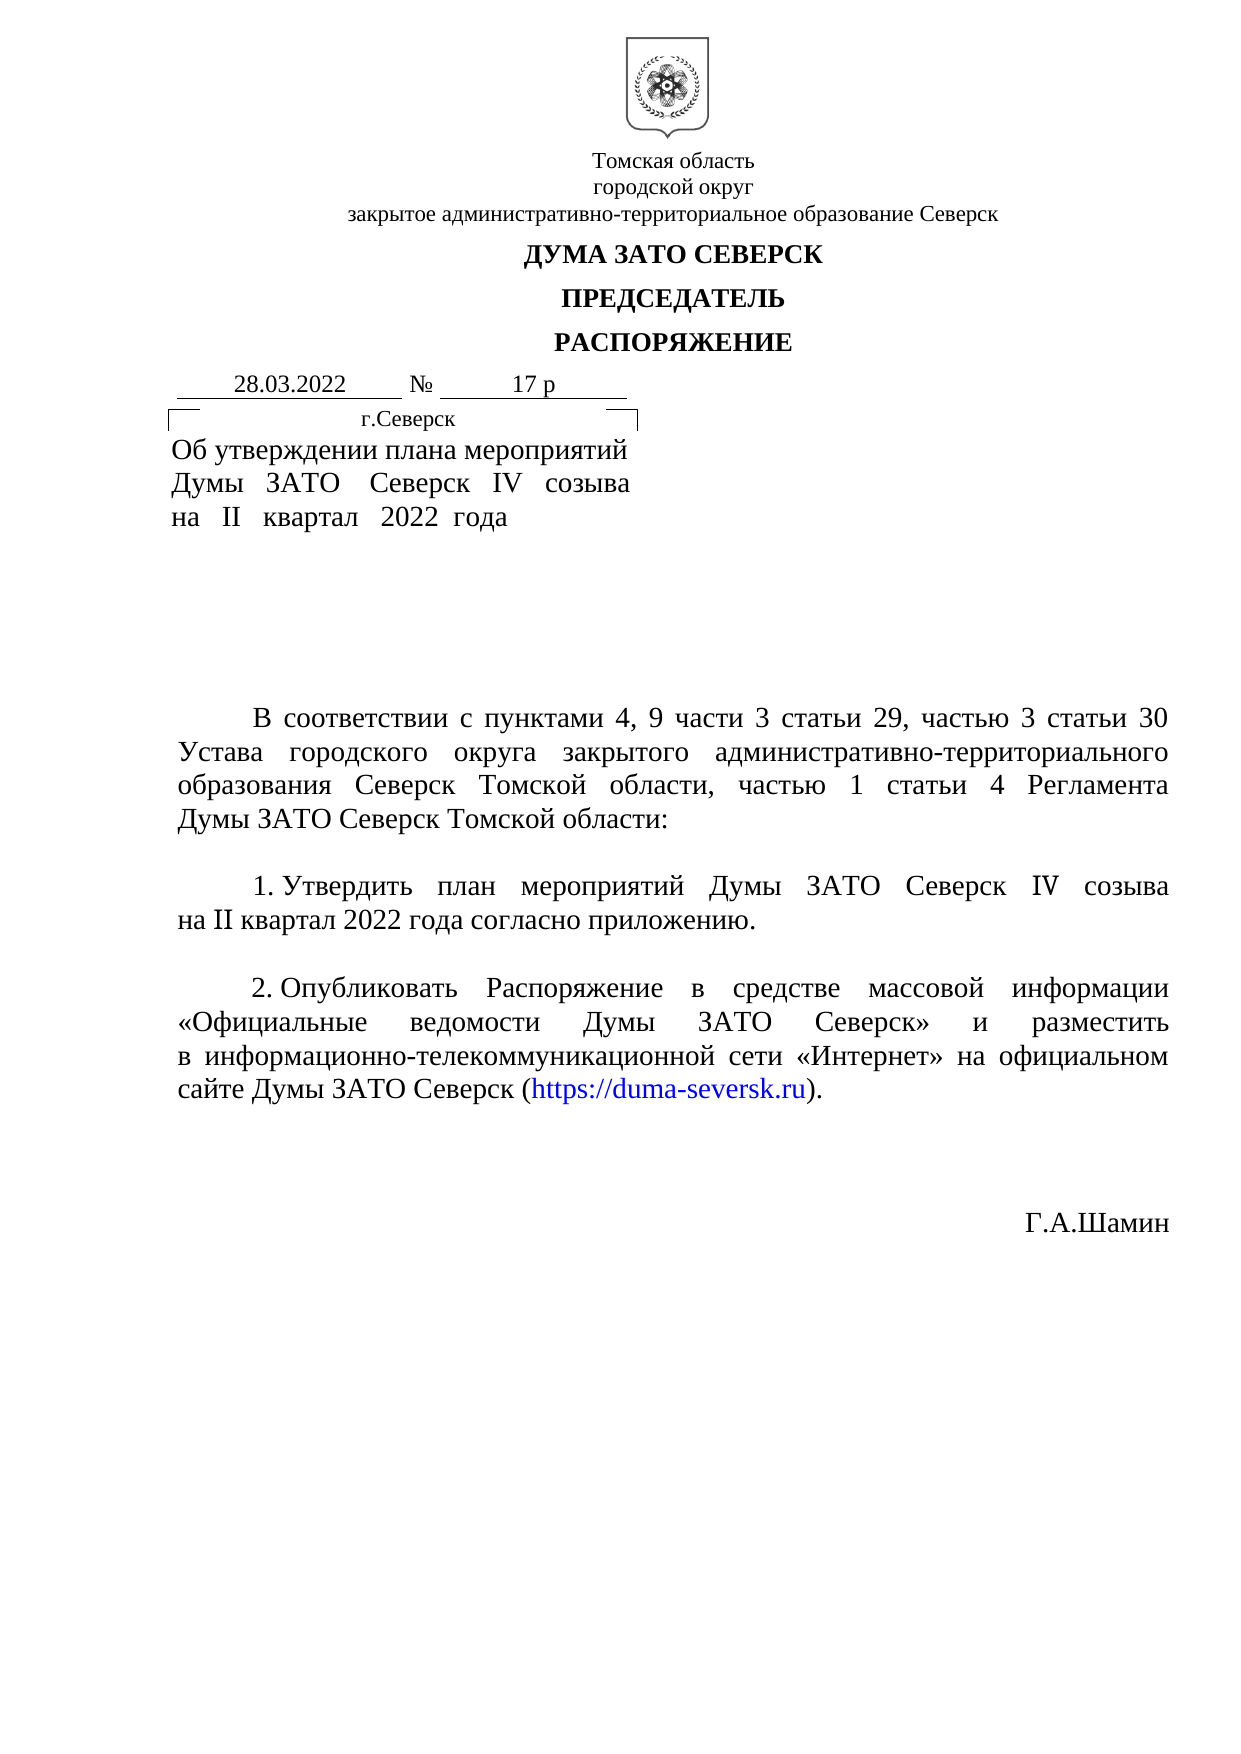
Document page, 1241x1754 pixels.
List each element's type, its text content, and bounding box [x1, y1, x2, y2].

picture [625, 35, 712, 142]
text Думы ЗАТО Северск IV созыва [171, 465, 1169, 499]
text 2. Опубликовать Распоряжение в средстве массовой информации «Официальные ведомости Думы ЗАТО Северск» и разместить в информационно-телекоммуникационной сети «Интернет» на официальном сайте Думы ЗАТО Северск (https://duma-seversk.ru). [177, 971, 1169, 1105]
table_header № [402, 357, 440, 398]
text Об утверждении плана мероприятий [171, 432, 1169, 465]
table_header 28.03.2022 [177, 357, 402, 398]
text на II квартал 2022 года [171, 499, 1169, 532]
text Г.А.Шамин [177, 1205, 1169, 1239]
subtitle 1. Утвердить план мероприятий Думы ЗАТО Северск IV созыва на II квартал 2022 года согласно приложению. [177, 868, 1169, 937]
table_header 17 р [440, 357, 627, 398]
subtitle В соответствии с пунктами 4, 9 части 3 статьи 29, частью 3 статьи 30 Устава городского округа закрытого административно-территориального образования Северск Томской области, частью 1 статьи 4 Регламента Думы ЗАТО Северск Томской области: [177, 700, 1169, 834]
text г.Северск [183, 406, 605, 432]
